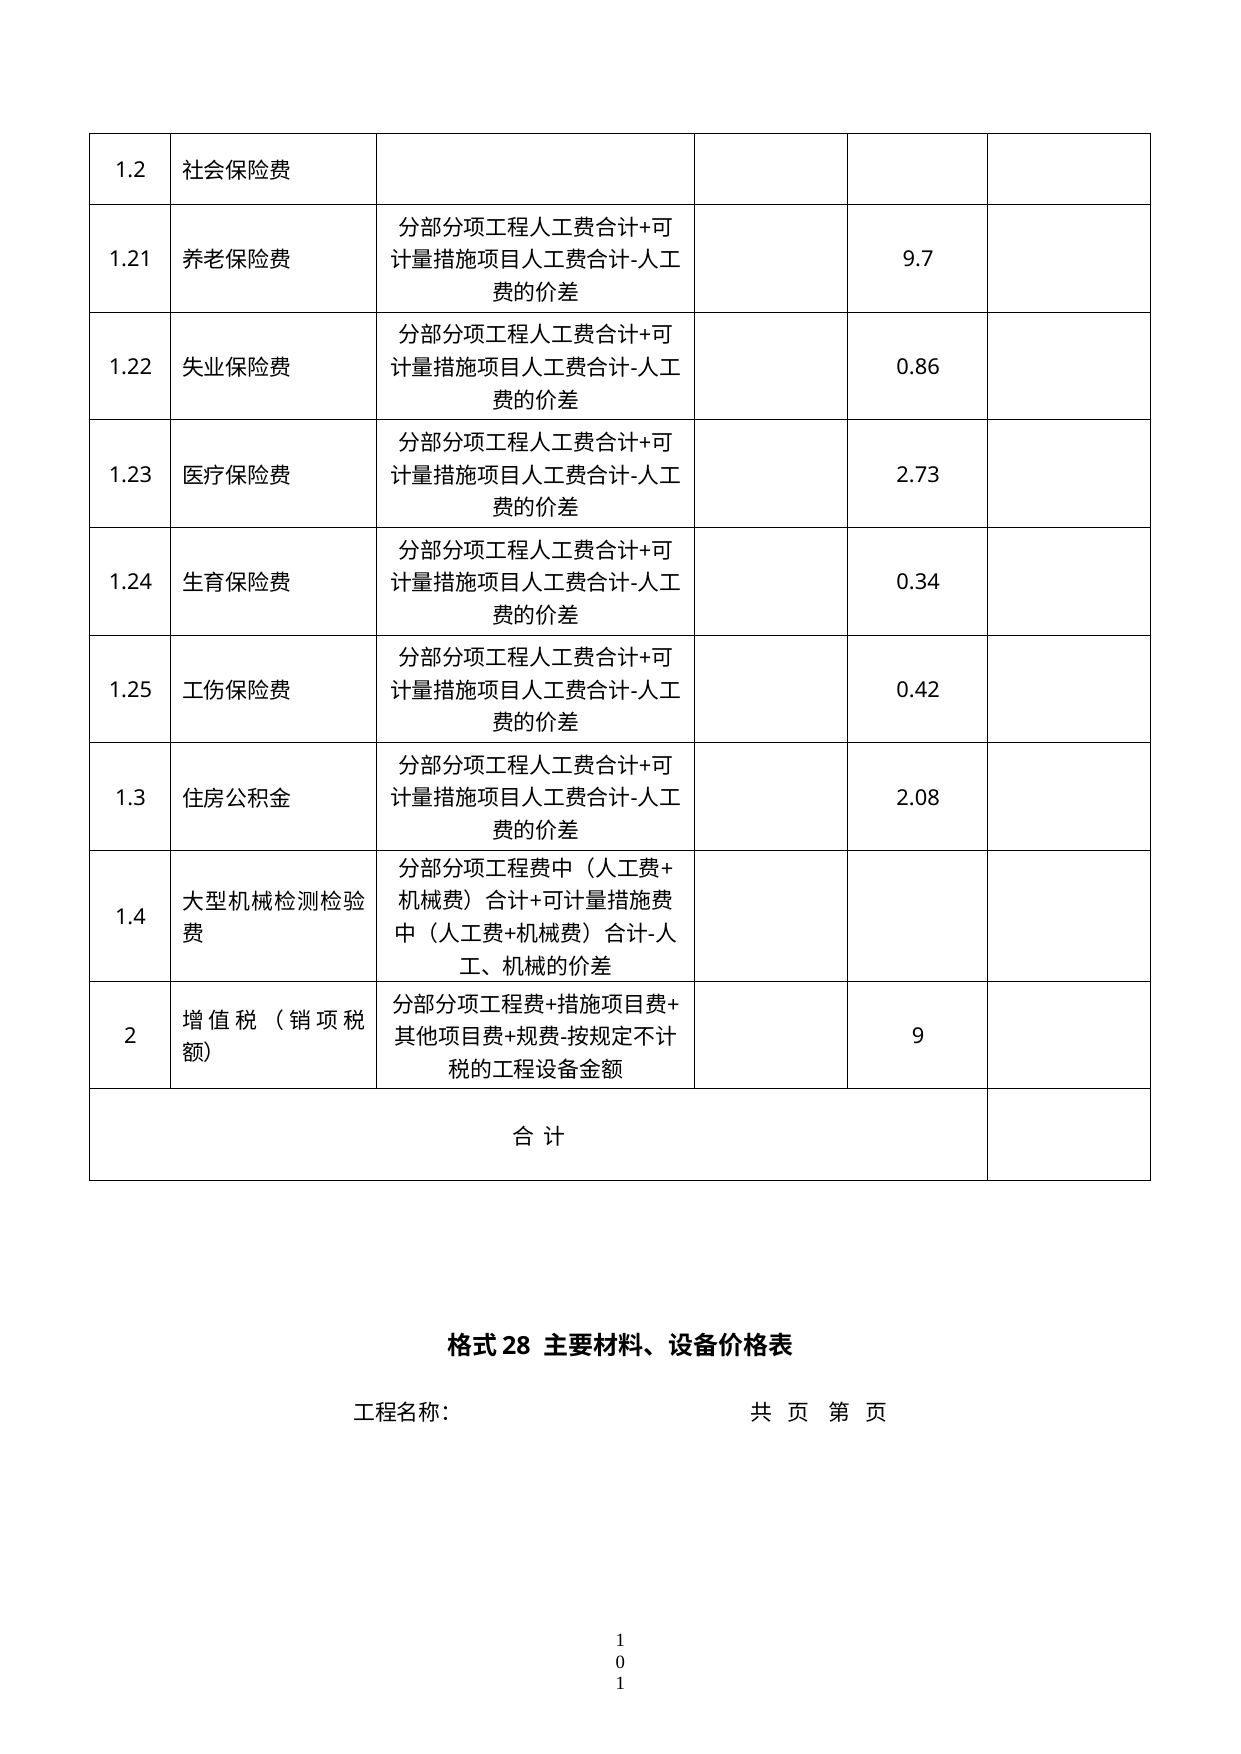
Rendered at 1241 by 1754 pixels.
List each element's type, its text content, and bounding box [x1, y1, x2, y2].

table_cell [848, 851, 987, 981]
text 工程名称： 共 页 第 页 [118, 1394, 1122, 1427]
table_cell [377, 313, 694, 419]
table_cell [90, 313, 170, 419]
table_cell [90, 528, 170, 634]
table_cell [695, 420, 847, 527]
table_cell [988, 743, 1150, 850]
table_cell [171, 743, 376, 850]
text 格式28 主要材料、设备价格表 [118, 1311, 1122, 1376]
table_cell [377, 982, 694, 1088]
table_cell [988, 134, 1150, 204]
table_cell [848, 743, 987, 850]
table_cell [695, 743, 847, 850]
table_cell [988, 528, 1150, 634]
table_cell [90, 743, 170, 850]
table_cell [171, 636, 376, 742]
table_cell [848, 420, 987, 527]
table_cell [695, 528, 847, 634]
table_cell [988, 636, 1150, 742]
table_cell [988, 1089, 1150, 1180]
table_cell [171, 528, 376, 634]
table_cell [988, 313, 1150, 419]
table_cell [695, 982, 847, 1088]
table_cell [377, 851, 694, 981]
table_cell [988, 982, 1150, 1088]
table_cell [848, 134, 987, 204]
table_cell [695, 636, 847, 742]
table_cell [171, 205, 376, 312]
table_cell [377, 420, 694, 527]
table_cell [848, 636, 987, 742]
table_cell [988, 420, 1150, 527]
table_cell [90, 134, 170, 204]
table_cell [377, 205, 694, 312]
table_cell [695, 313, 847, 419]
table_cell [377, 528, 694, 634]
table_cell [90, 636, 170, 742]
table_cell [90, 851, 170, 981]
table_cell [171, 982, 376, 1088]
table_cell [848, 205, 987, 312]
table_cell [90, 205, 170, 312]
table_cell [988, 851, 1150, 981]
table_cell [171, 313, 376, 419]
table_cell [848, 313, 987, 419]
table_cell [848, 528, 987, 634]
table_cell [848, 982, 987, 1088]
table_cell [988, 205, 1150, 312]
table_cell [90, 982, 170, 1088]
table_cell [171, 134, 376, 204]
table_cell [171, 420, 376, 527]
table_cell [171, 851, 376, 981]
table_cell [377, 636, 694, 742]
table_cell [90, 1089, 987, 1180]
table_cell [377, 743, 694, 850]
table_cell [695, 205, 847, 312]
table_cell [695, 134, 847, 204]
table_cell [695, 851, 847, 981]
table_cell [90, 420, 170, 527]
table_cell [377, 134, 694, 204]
